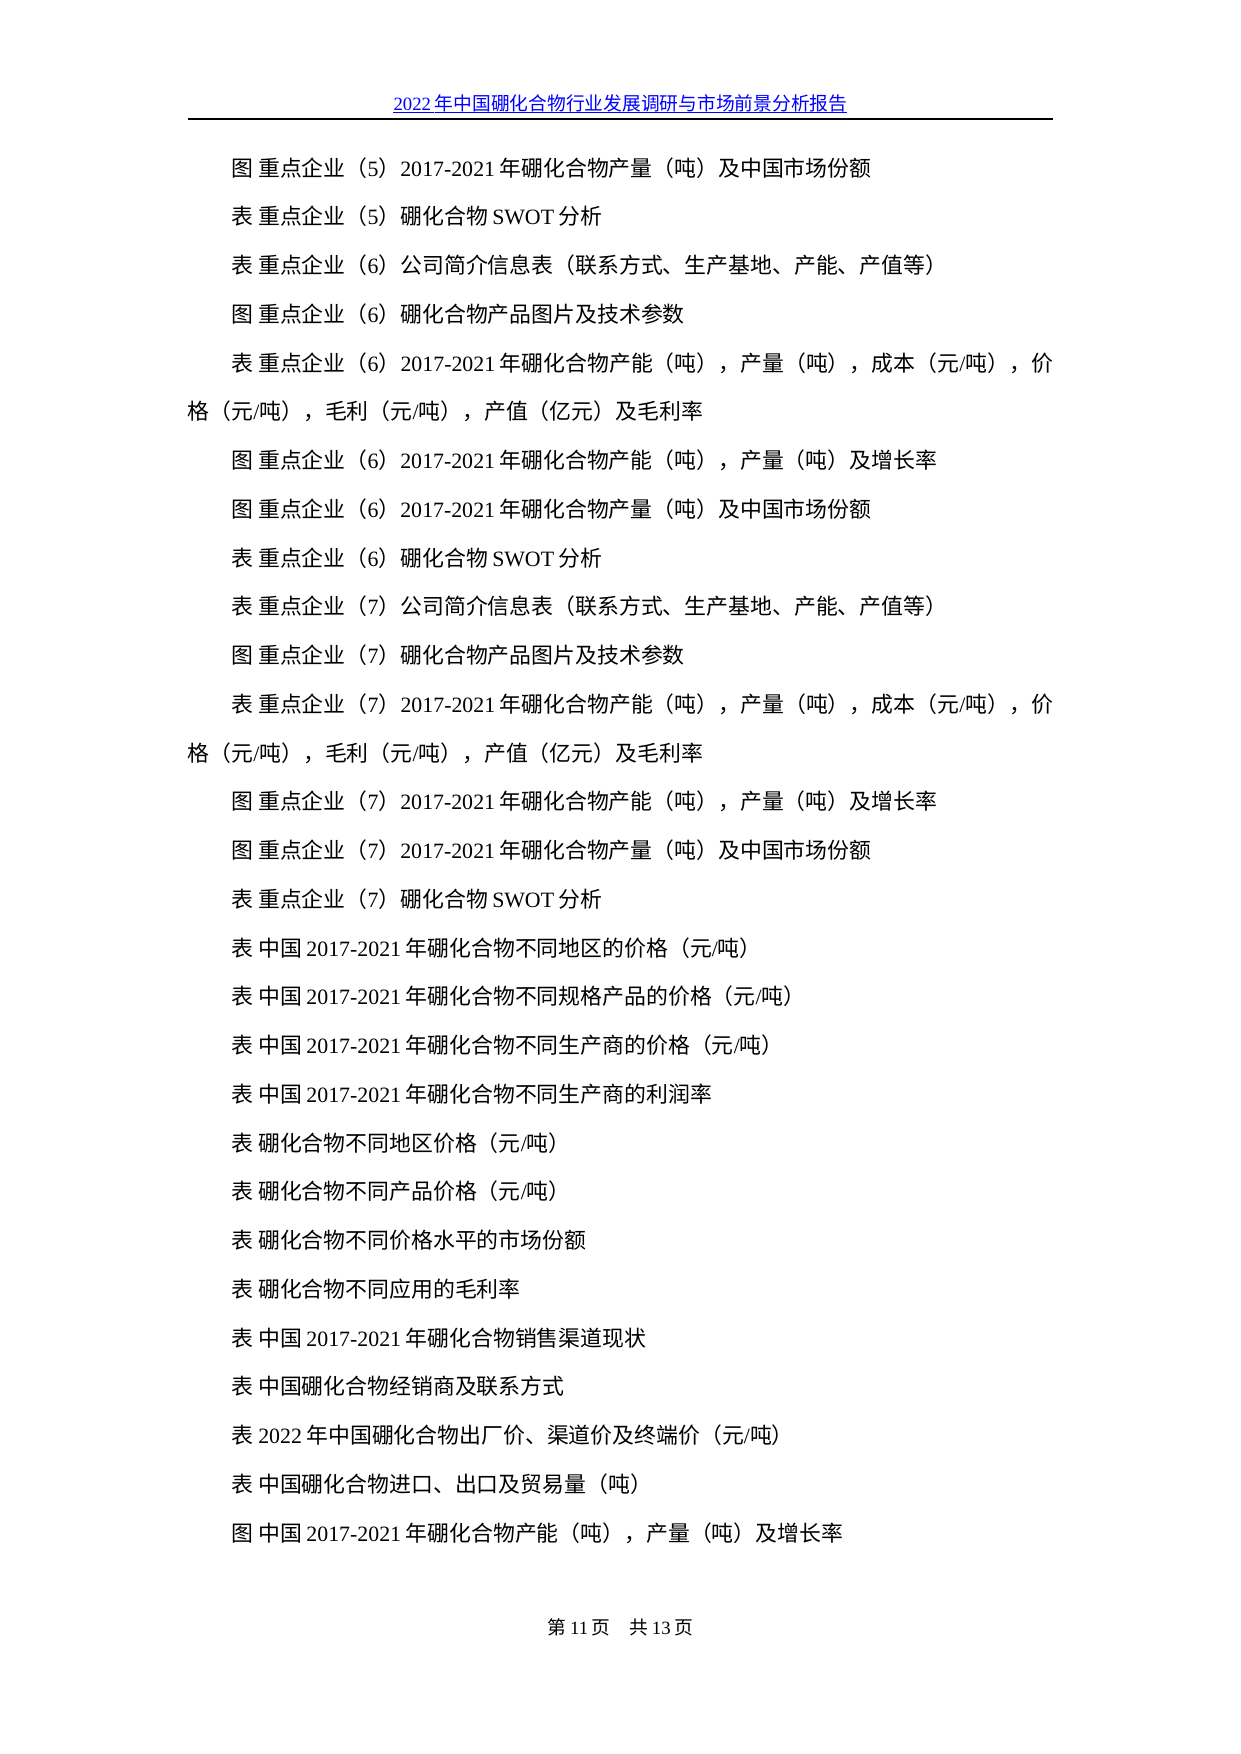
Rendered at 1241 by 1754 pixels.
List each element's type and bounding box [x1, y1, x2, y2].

text [187, 150, 1053, 1548]
